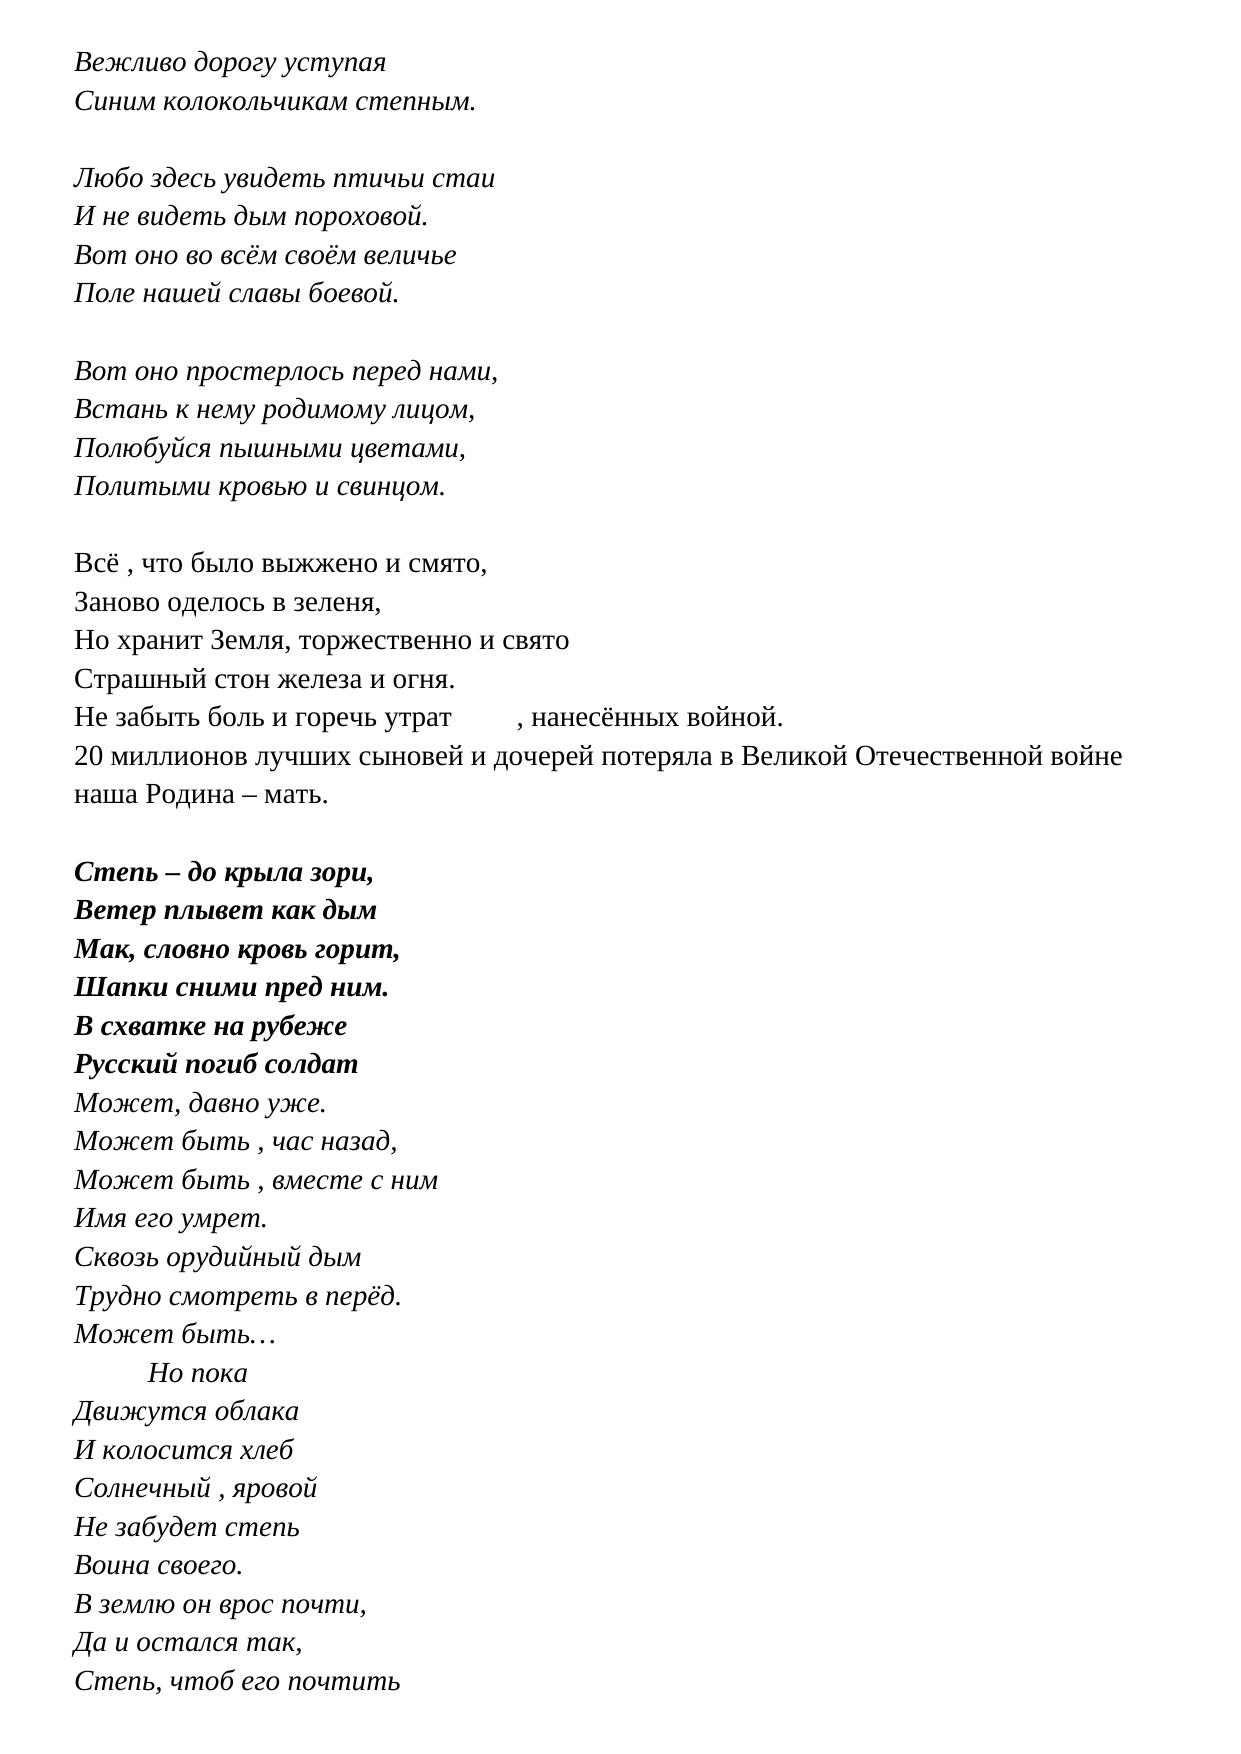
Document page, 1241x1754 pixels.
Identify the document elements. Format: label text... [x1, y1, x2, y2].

text Солнечный , яровой [74, 1470, 1181, 1504]
text Движутся облака [74, 1393, 1181, 1427]
text Не забыть боль и горечь утрат , нанесённых войной. [74, 699, 1181, 733]
text Но хранит Земля, торжественно и свято [74, 622, 1181, 656]
text Но пока [74, 1355, 1181, 1388]
text Синим колокольчикам степным. [74, 83, 1181, 116]
text Степь, чтоб его почтить [74, 1663, 1181, 1697]
text Может быть , час назад, [74, 1123, 1181, 1157]
text Вот оно во всём своём величье [74, 237, 1181, 271]
text Любо здесь увидеть птичьи стаи [74, 160, 1181, 193]
text И колосится хлеб [74, 1432, 1181, 1465]
text Да и остался так, [74, 1624, 1181, 1658]
text В землю он врос почти, [74, 1586, 1181, 1619]
text 20 миллионов лучших сыновей и дочерей потеряла в Великой Отечественной войне наша Родина – мать. [74, 738, 1181, 810]
text Мак, словно кровь горит, [74, 931, 1181, 964]
text Поле нашей славы боевой. [74, 276, 1181, 309]
text Политыми кровью и свинцом. [74, 468, 1181, 502]
text Вежливо дорогу уступая [74, 44, 1181, 78]
text Степь – до крыла зори, [74, 854, 1181, 887]
text Может быть… [74, 1316, 1181, 1350]
text Шапки сними пред ним. [74, 969, 1181, 1003]
text В схватке на рубеже [74, 1008, 1181, 1041]
text Может быть , вместе с ним [74, 1162, 1181, 1196]
text Вот оно простерлось перед нами, [74, 353, 1181, 386]
text Всё , что было выжжено и смято, [74, 545, 1181, 579]
text Имя его умрет. [74, 1201, 1181, 1234]
text Полюбуйся пышными цветами, [74, 430, 1181, 463]
text Сквозь орудийный дым [74, 1239, 1181, 1273]
text И не видеть дым пороховой. [74, 198, 1181, 232]
text Может, давно уже. [74, 1085, 1181, 1118]
text Трудно смотреть в перёд. [74, 1278, 1181, 1311]
text Русский погиб солдат [74, 1046, 1181, 1080]
text Не забудет степь [74, 1509, 1181, 1542]
text Встань к нему родимому лицом, [74, 391, 1181, 425]
text Заново оделось в зеленя, [74, 584, 1181, 617]
text Воина своего. [74, 1547, 1181, 1581]
text Страшный стон железа и огня. [74, 661, 1181, 694]
text Ветер плывет как дым [74, 892, 1181, 926]
